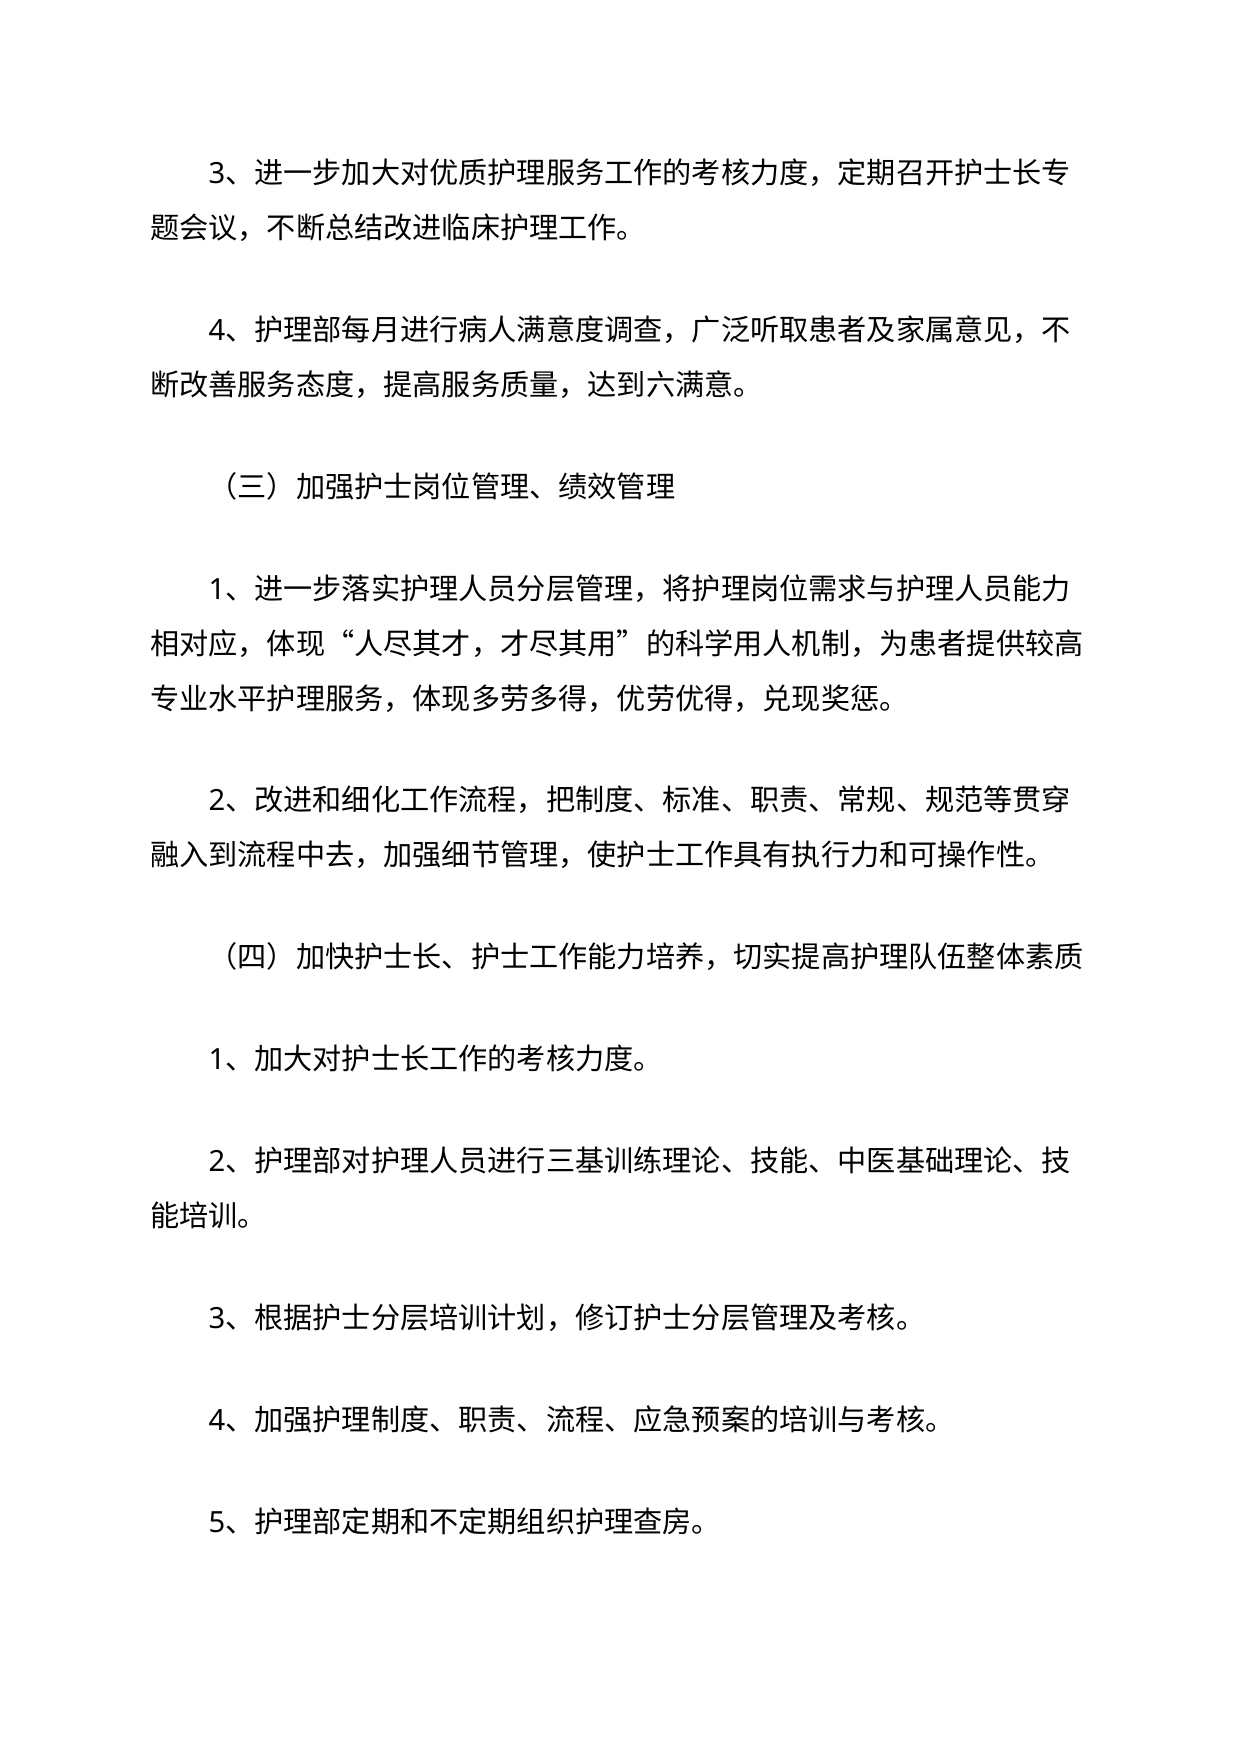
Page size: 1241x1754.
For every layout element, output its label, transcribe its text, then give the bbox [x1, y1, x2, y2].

text 3、根据护士分层培训计划，修订护士分层管理及考核。 [150, 1294, 1090, 1337]
text 2、护理部对护理人员进行三基训练理论、技能、中医基础理论、技能培训。 [150, 1137, 1090, 1235]
text 4、加强护理制度、职责、流程、应急预案的培训与考核。 [150, 1396, 1090, 1439]
text （四）加快护士长、护士工作能力培养，切实提高护理队伍整体素质 [150, 934, 1090, 976]
text 5、护理部定期和不定期组织护理查房。 [150, 1498, 1090, 1541]
text 1、进一步落实护理人员分层管理，将护理岗位需求与护理人员能力相对应，体现“人尽其才，才尽其用”的科学用人机制，为患者提供较高专业水平护理服务，体现多劳多得，优劳优得，兑现奖惩。 [150, 565, 1090, 717]
text 1、加大对护士长工作的考核力度。 [150, 1036, 1090, 1078]
text 4、护理部每月进行病人满意度调查，广泛听取患者及家属意见，不断改善服务态度，提高服务质量，达到六满意。 [150, 307, 1090, 404]
text 3、进一步加大对优质护理服务工作的考核力度，定期召开护士长专题会议，不断总结改进临床护理工作。 [150, 150, 1090, 247]
text （三）加强护士岗位管理、绩效管理 [150, 463, 1090, 506]
text 2、改进和细化工作流程，把制度、标准、职责、常规、规范等贯穿融入到流程中去，加强细节管理，使护士工作具有执行力和可操作性。 [150, 777, 1090, 874]
